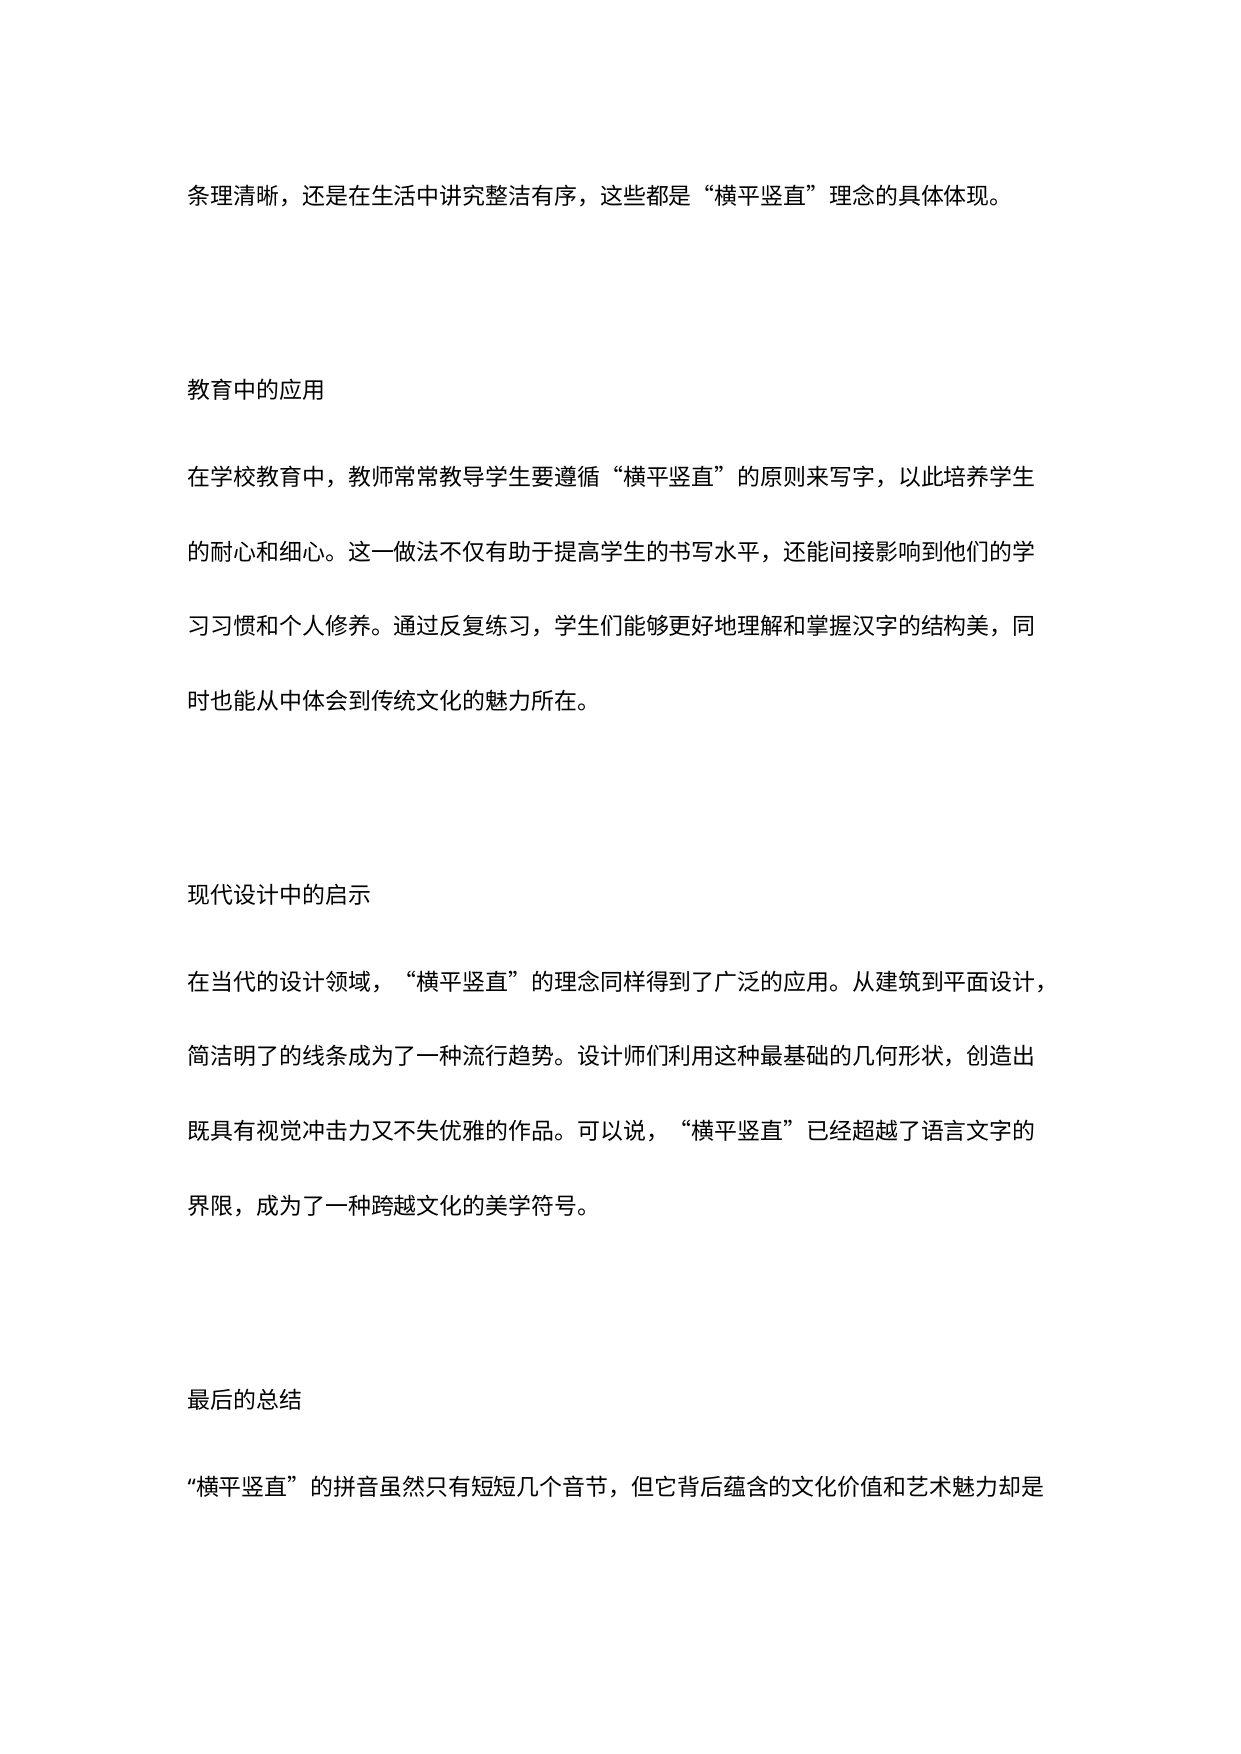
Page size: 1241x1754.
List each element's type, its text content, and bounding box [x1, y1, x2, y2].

text 在当代的设计领域，“横平竖直”的理念同样得到了广泛的应用。从建筑到平面设计，简洁明了的线条成为了一种流行趋势。设计师们利用这种最基础的几何形状，创造出既具有视觉冲击力又不失优雅的作品。可以说，“横平竖直”已经超越了语言文字的界限，成为了一种跨越文化的美学符号。 [187, 948, 1053, 1237]
text 最后的总结 [187, 1366, 1053, 1431]
text 现代设计中的启示 [187, 861, 1053, 926]
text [187, 162, 1053, 227]
text 教育中的应用 [187, 356, 1053, 421]
text 在学校教育中，教师常常教导学生要遵循“横平竖直”的原则来写字，以此培养学生的耐心和细心。这一做法不仅有助于提高学生的书写水平，还能间接影响到他们的学习习惯和个人修养。通过反复练习，学生们能够更好地理解和掌握汉字的结构美，同时也能从中体会到传统文化的魅力所在。 [187, 443, 1053, 732]
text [187, 1453, 1053, 1518]
